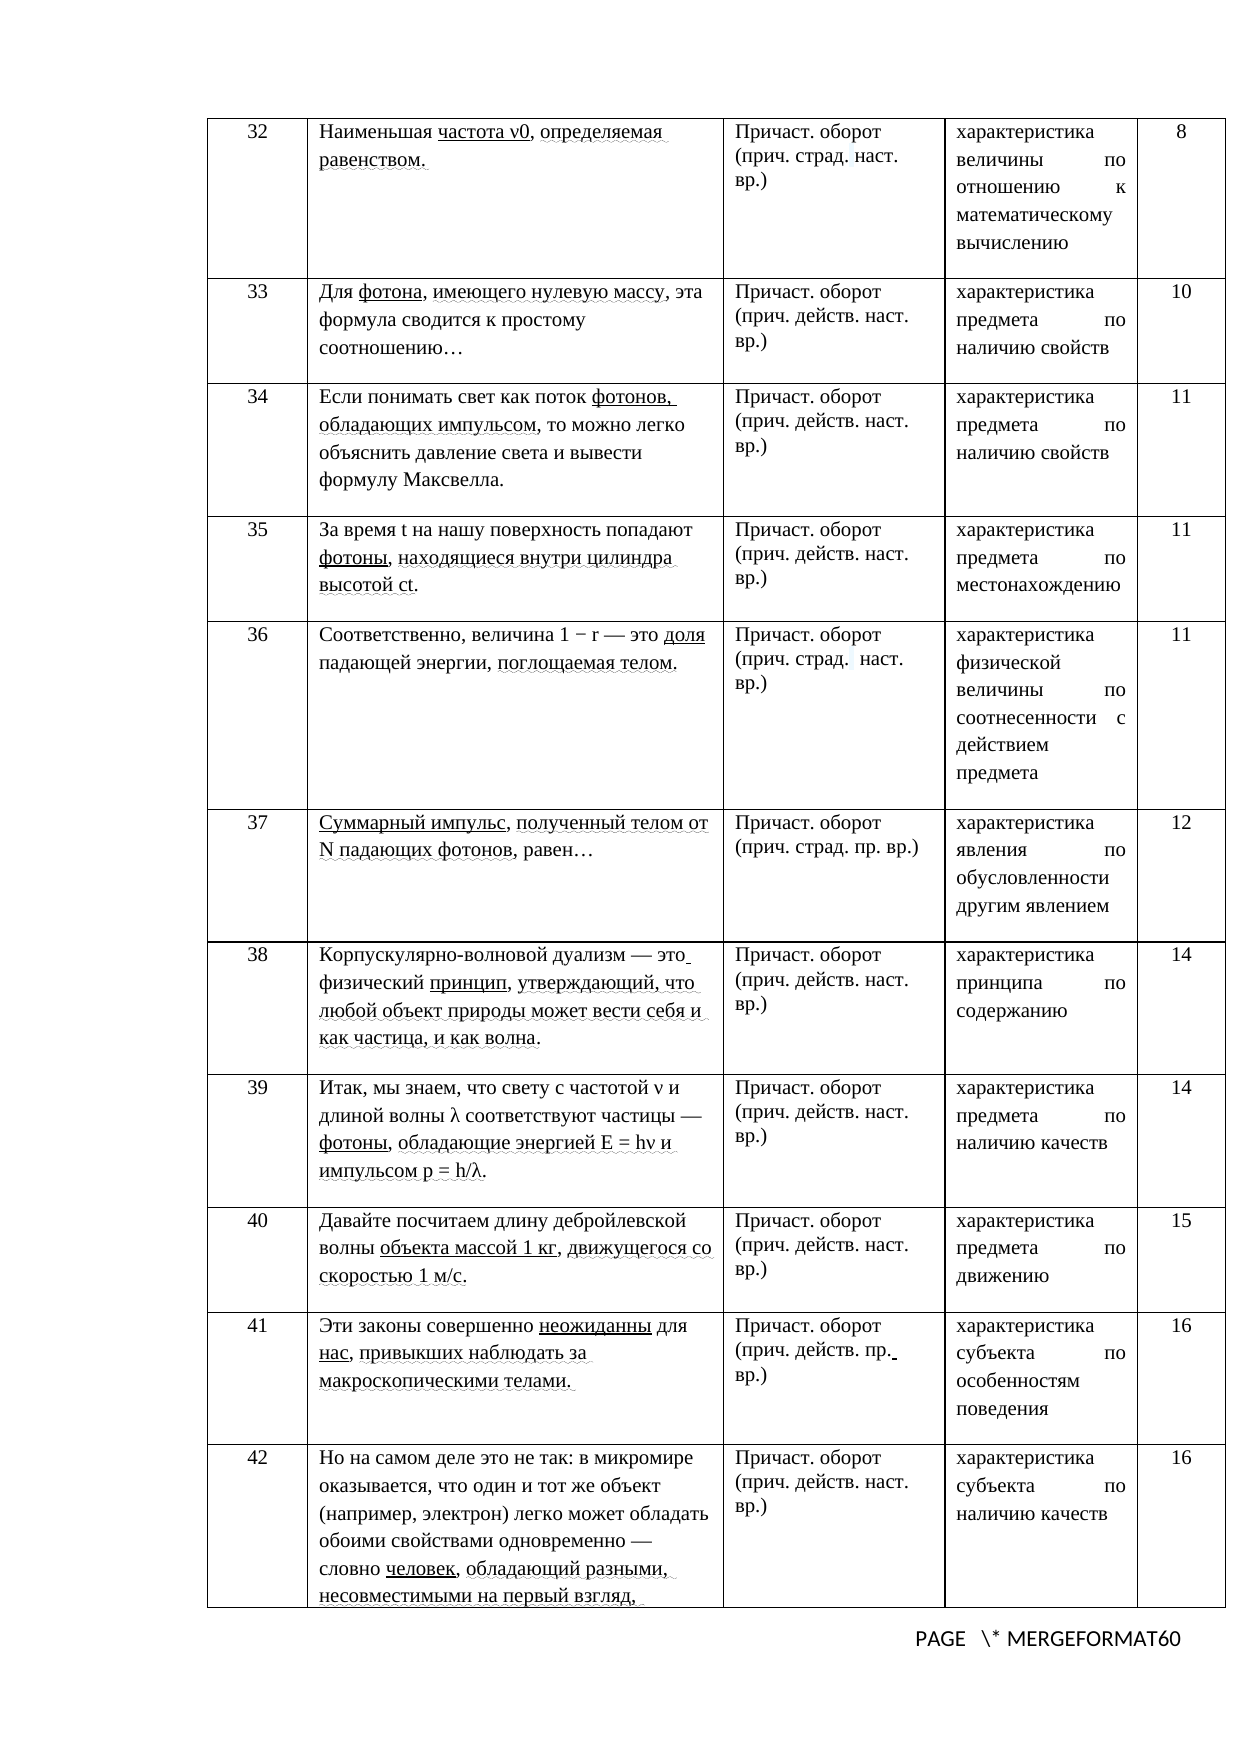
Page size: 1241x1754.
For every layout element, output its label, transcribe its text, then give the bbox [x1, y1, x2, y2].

table_cell 38 [208, 943, 307, 1074]
table_cell Причаст. оборот (прич. страд. наст. вр.) [724, 119, 944, 278]
table_cell характеристика принципа по содержанию [946, 943, 1137, 1074]
table_cell 11 [1138, 622, 1225, 809]
table_cell 12 [1138, 810, 1225, 941]
table_cell характеристика предмета по наличию свойств [946, 279, 1137, 383]
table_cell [308, 1445, 723, 1607]
table_cell Причаст. оборот (прич. действ. наст. вр.) [724, 1075, 944, 1207]
table_cell 11 [1138, 517, 1225, 621]
table_cell Итак, мы знаем, что свету с частотой ν и длиной волны λ соответствуют частицы — фотоны, обладающие энергией E = hν и импульсом p = h/λ. [308, 1075, 723, 1207]
table_cell характеристика предмета по местонахождению [946, 517, 1137, 621]
table_cell 41 [208, 1313, 307, 1444]
table_cell 40 [208, 1208, 307, 1312]
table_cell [946, 1445, 1137, 1607]
table_cell 10 [1138, 279, 1225, 383]
table_cell Причаст. оборот (прич. действ. наст. вр.) [724, 279, 944, 383]
table_cell Для фотона, имеющего нулевую массу, эта формула сводится к простому соотношению… [308, 279, 723, 383]
table_cell характеристика явления по обусловленности другим явлением [946, 810, 1137, 941]
table_cell Если понимать свет как поток фотонов, обладающих импульсом, то можно легко объяснить давление света и вывести формулу Максвелла. [308, 384, 723, 516]
table_cell Причаст. оборот (прич. действ. наст. вр.) [724, 943, 944, 1074]
table_cell 33 [208, 279, 307, 383]
table_cell Давайте посчитаем длину дебройлевской волны объекта массой 1 кг, движущегося со скоростью 1 м/с. [308, 1208, 723, 1312]
table_cell характеристика предмета по движению [946, 1208, 1137, 1312]
table_cell 37 [208, 810, 307, 941]
table_cell Причаст. оборот (прич. действ. наст. вр.) [724, 384, 944, 516]
table_cell 35 [208, 517, 307, 621]
table_cell характеристика предмета по наличию качеств [946, 1075, 1137, 1207]
table_cell Причаст. оборот (прич. страд. наст. вр.) [724, 622, 944, 809]
table_cell характеристика субъекта по особенностям поведения [946, 1313, 1137, 1444]
table_cell 8 [1138, 119, 1225, 278]
table_cell 36 [208, 622, 307, 809]
table_cell Причаст. оборот (прич. страд. пр. вр.) [724, 810, 944, 941]
table_cell Эти законы совершенно неожиданны для нас, привыкших наблюдать за макроскопическими телами. [308, 1313, 723, 1444]
table_cell характеристика величины по отношению к математическому вычислению [946, 119, 1137, 278]
table_cell 16 [1138, 1313, 1225, 1444]
table_cell Причаст. оборот (прич. действ. пр. вр.) [724, 1313, 944, 1444]
table_cell 42 [208, 1445, 307, 1607]
table_cell характеристика предмета по наличию свойств [946, 384, 1137, 516]
table_cell 39 [208, 1075, 307, 1207]
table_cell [724, 1445, 944, 1607]
table_cell 14 [1138, 1075, 1225, 1207]
table_cell 14 [1138, 943, 1225, 1074]
table_cell Соответственно, величина 1 − r — это доля падающей энергии, поглощаемая телом. [308, 622, 723, 809]
table_cell 11 [1138, 384, 1225, 516]
table_cell Причаст. оборот (прич. действ. наст. вр.) [724, 517, 944, 621]
table_cell Наименьшая частота ν0, определяемая равенством. [308, 119, 723, 278]
table_cell Корпускулярно-волновой дуализм — это физический принцип, утверждающий, что любой объект природы может вести себя и как частица, и как волна. [308, 943, 723, 1074]
table_cell Причаст. оборот (прич. действ. наст. вр.) [724, 1208, 944, 1312]
table_cell 32 [208, 119, 307, 278]
table_cell 16 [1138, 1445, 1225, 1607]
table_cell 15 [1138, 1208, 1225, 1312]
table_cell характеристика физической величины по соотнесенности с действием предмета [946, 622, 1137, 809]
table_cell Суммарный импульс, полученный телом от N падающих фотонов, равен… [308, 810, 723, 941]
table_cell За время t на нашу поверхность попадают фотоны, находящиеся внутри цилиндра высотой ct. [308, 517, 723, 621]
table_cell 34 [208, 384, 307, 516]
